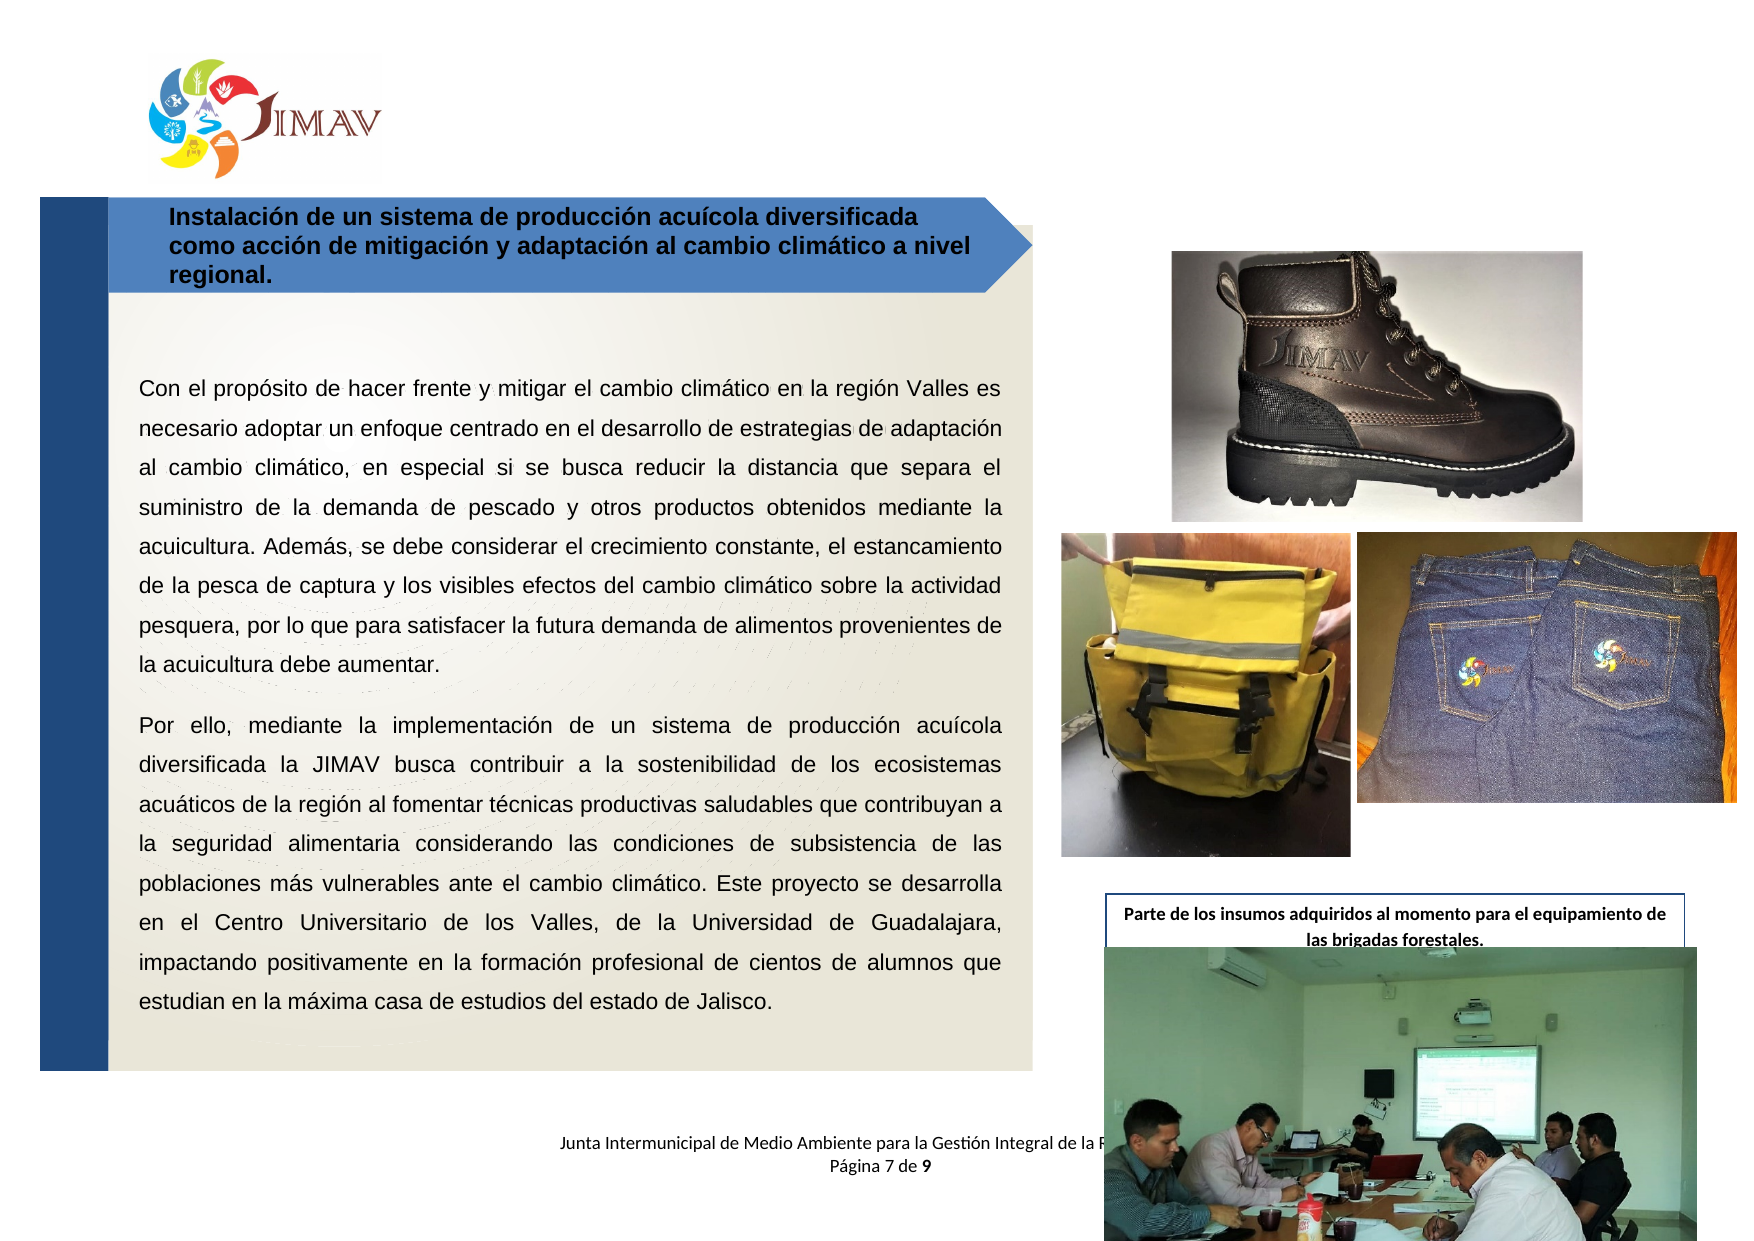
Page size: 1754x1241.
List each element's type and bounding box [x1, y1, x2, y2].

picture [1170, 251, 1583, 520]
picture [1355, 532, 1737, 802]
picture [147, 53, 383, 184]
picture [1060, 533, 1351, 857]
picture [1104, 947, 1697, 1241]
